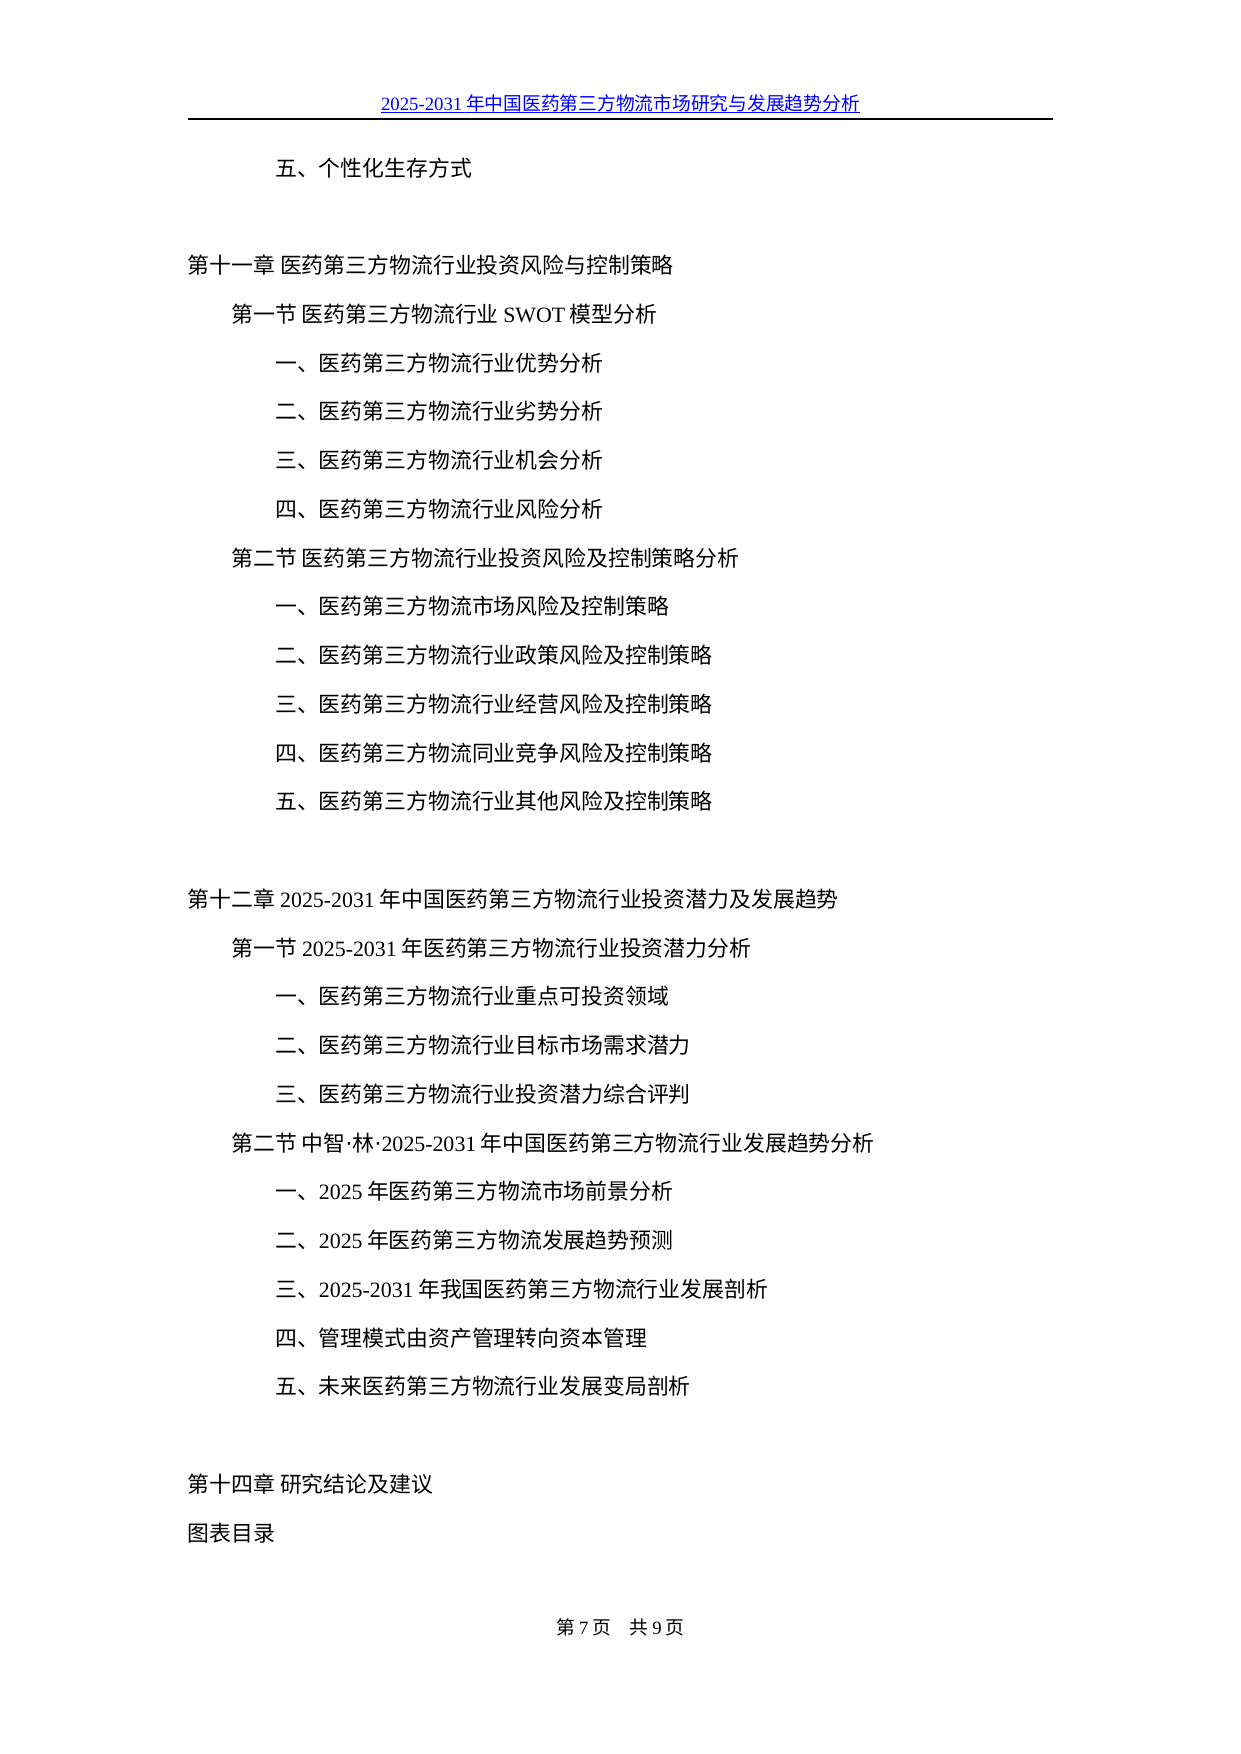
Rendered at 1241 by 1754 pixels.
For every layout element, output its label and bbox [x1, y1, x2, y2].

text [187, 150, 1053, 1548]
